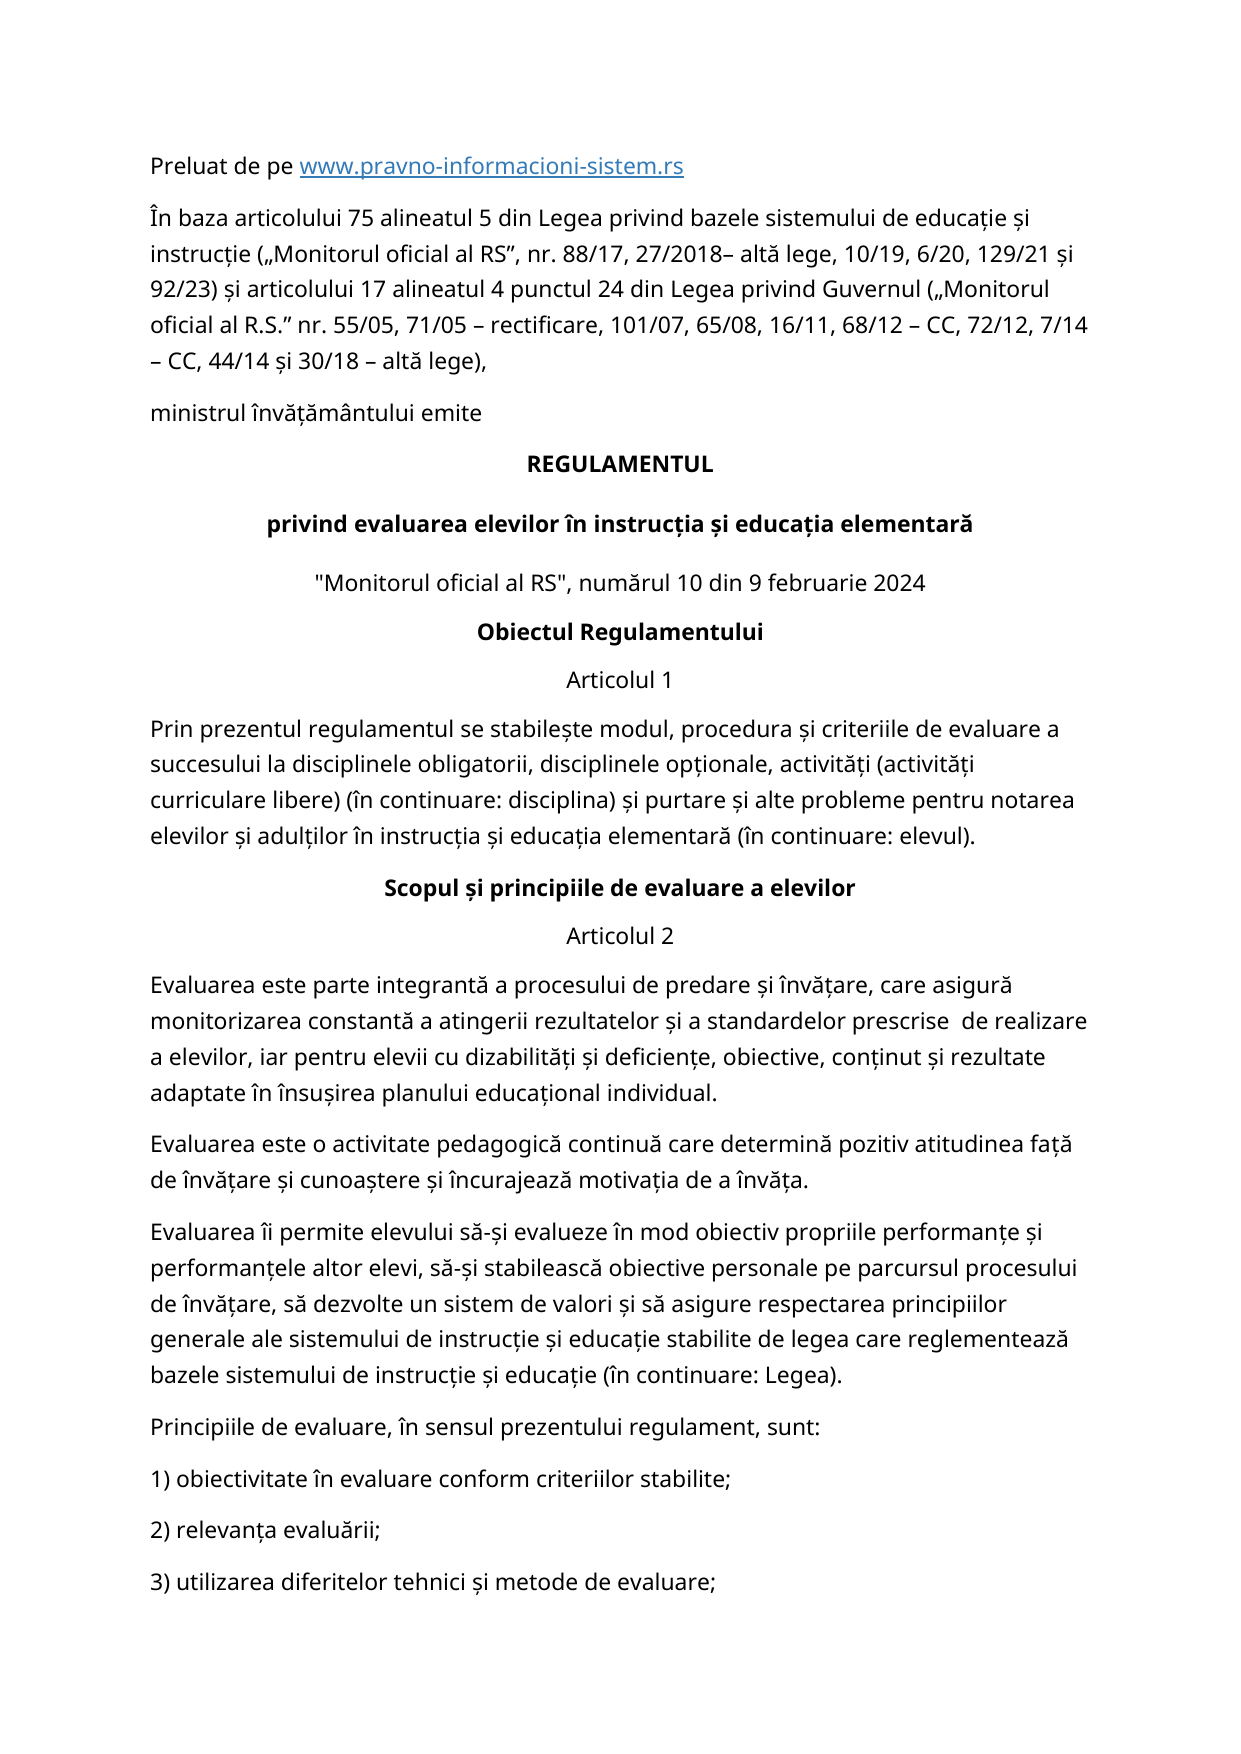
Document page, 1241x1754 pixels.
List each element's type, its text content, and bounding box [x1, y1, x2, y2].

text În baza articolului 75 alineatul 5 din Legea privind bazele sistemului de educaţie şi instrucţie („Monitorul oficial al RS”, nr. 88/17, 27/2018– altă lege, 10/19, 6/20, 129/21 şi 92/23) şi articolului 17 alineatul 4 punctul 24 din Legea privind Guvernul („Monitorul oficial al R.S.” nr. 55/05, 71/05 – rectificare, 101/07, 65/08, 16/11, 68/12 – CC, 72/12, 7/14 – CC, 44/14 şi 30/18 – altă lege), [150, 202, 1090, 377]
text privind evaluarea elevilor în instrucția și educația elementară [150, 508, 1090, 539]
text REGULAMENTUL [150, 448, 1090, 480]
text 1) оbiectivitate în evaluare conform criteriilor stabilite; [150, 1462, 1090, 1494]
text Principiile de evaluare, în sensul prezentului regulament, sunt: [150, 1411, 1090, 1442]
text 2) relevanța evaluării; [150, 1514, 1090, 1545]
text Scopul și principiile de evaluare a elevilor [150, 872, 1090, 903]
text ﻿Preluat de pe www.pravno-informacioni-sistem.rs [150, 150, 1090, 181]
text Evaluarea este parte integrantă a procesului de predare și învățare, care asigură monitorizarea constantă a atingerii rezultatelor și a standardelor prescrise de realizare a elevilor, iar pentru elevii cu dizabilități și deficiențe, obiective, conținut și rezultate adaptate în însușirea planului educațional individual. [150, 969, 1090, 1108]
text ministrul învăţământului emite [150, 397, 1090, 428]
text 3) utilizarea diferitelor tehnici și metode de evaluare; [150, 1566, 1090, 1597]
text Articolul 1 [150, 664, 1090, 695]
text Evaluarea îi permite elevului să-și evalueze în mod obiectiv propriile performanțe și performanțele altor elevi, să-și stabilească obiective personale pe parcursul procesului de învățare, să dezvolte un sistem de valori și să asigure respectarea principiilor generale ale sistemului de instrucție și educație stabilite de legea care reglementează bazele sistemului de instrucție și educație (în continuare: Legea). [150, 1216, 1090, 1391]
text "Monitorul oficial al RS", numărul 10 din 9 februarie 2024 [150, 567, 1090, 598]
text Articolul 2 [150, 920, 1090, 952]
text Prin prezentul regulamentul se stabilește modul, procedura și criteriile de evaluare a succesului la disciplinele obligatorii, disciplinele opționale, activități (activități curriculare libere) (în continuare: disciplina) și purtare și alte probleme pentru notarea elevilor și adulților în instrucția și educația elementară (în continuare: elevul). [150, 712, 1090, 852]
text Obiectul Regulamentului [150, 616, 1090, 647]
text Evaluarea este o activitate pedagogică continuă care determină pozitiv atitudinea față de învățare și cunoaștere și încurajează motivația de a învăța. [150, 1128, 1090, 1195]
